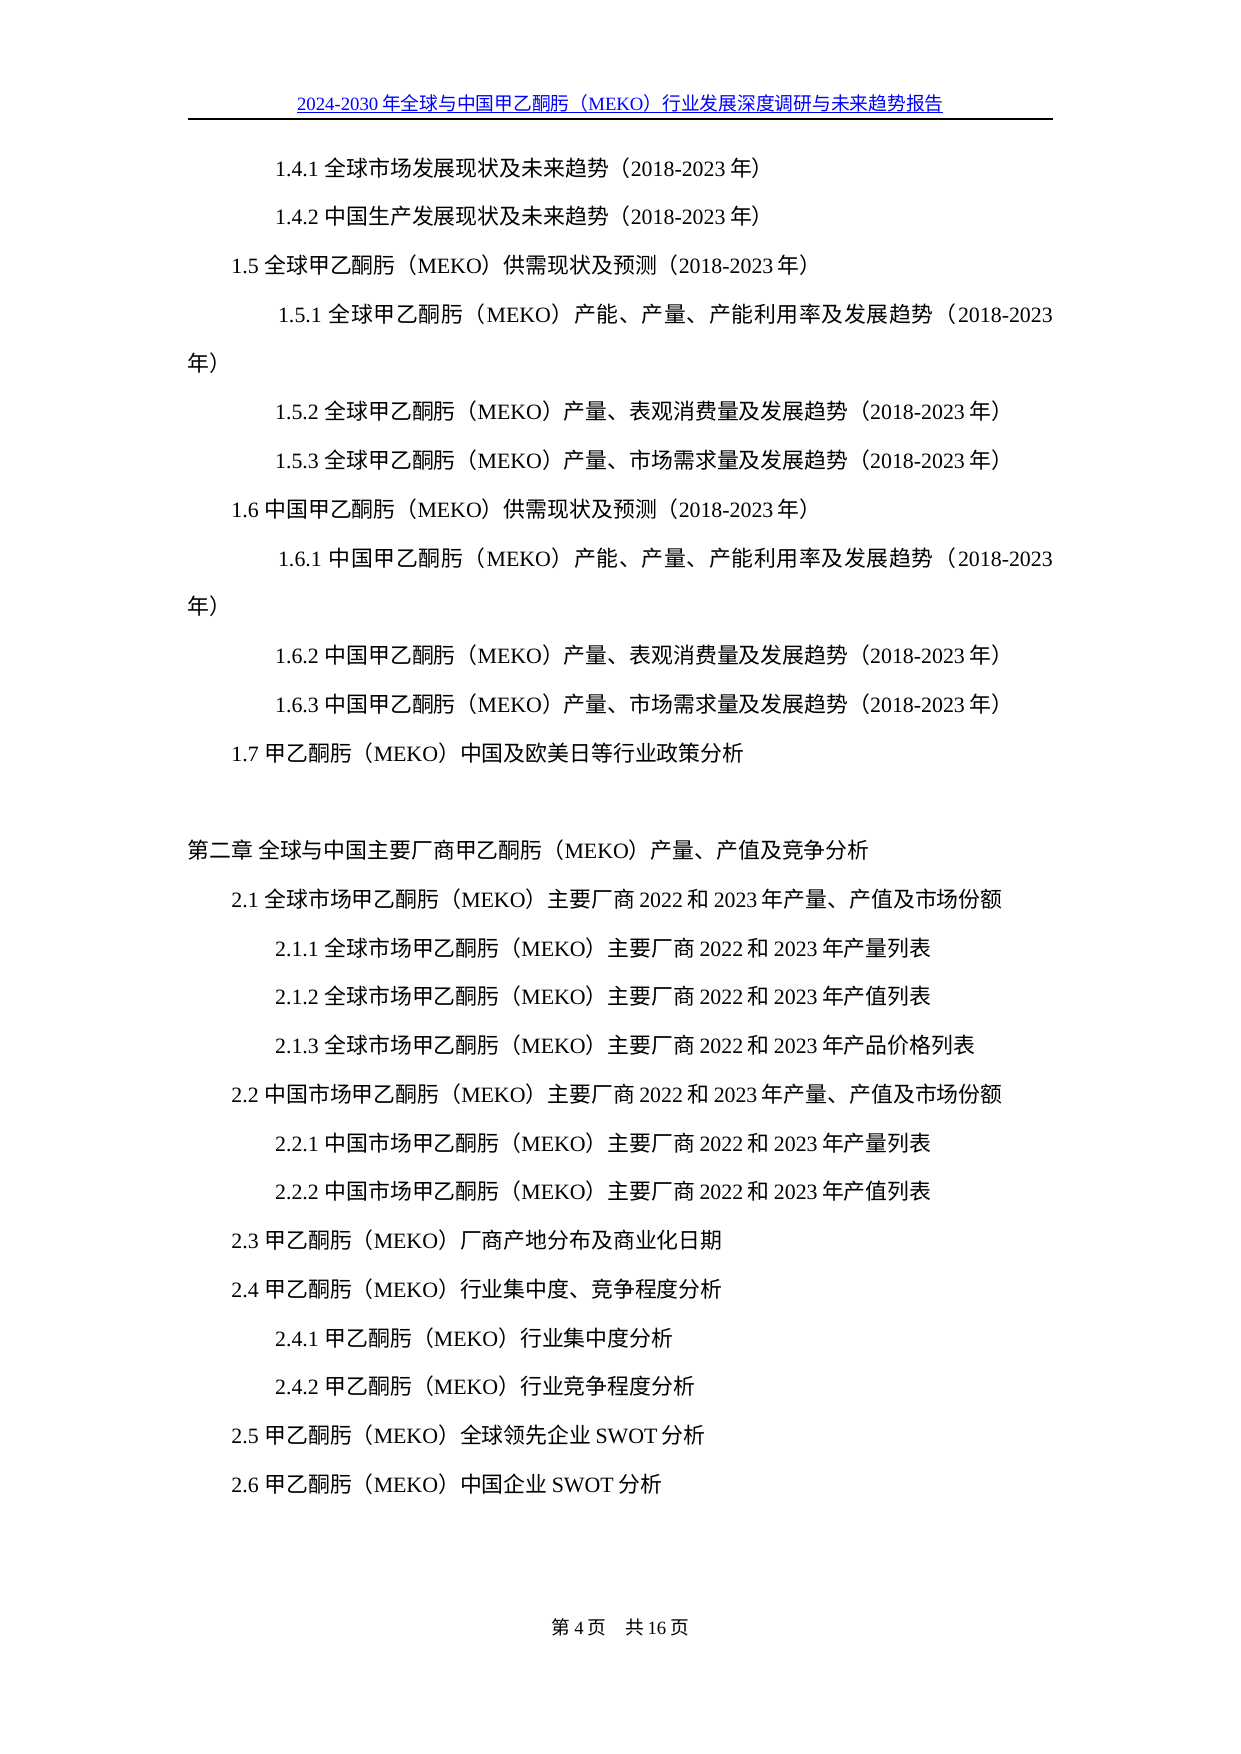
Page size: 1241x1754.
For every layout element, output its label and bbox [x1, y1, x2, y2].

text [187, 150, 1053, 1499]
